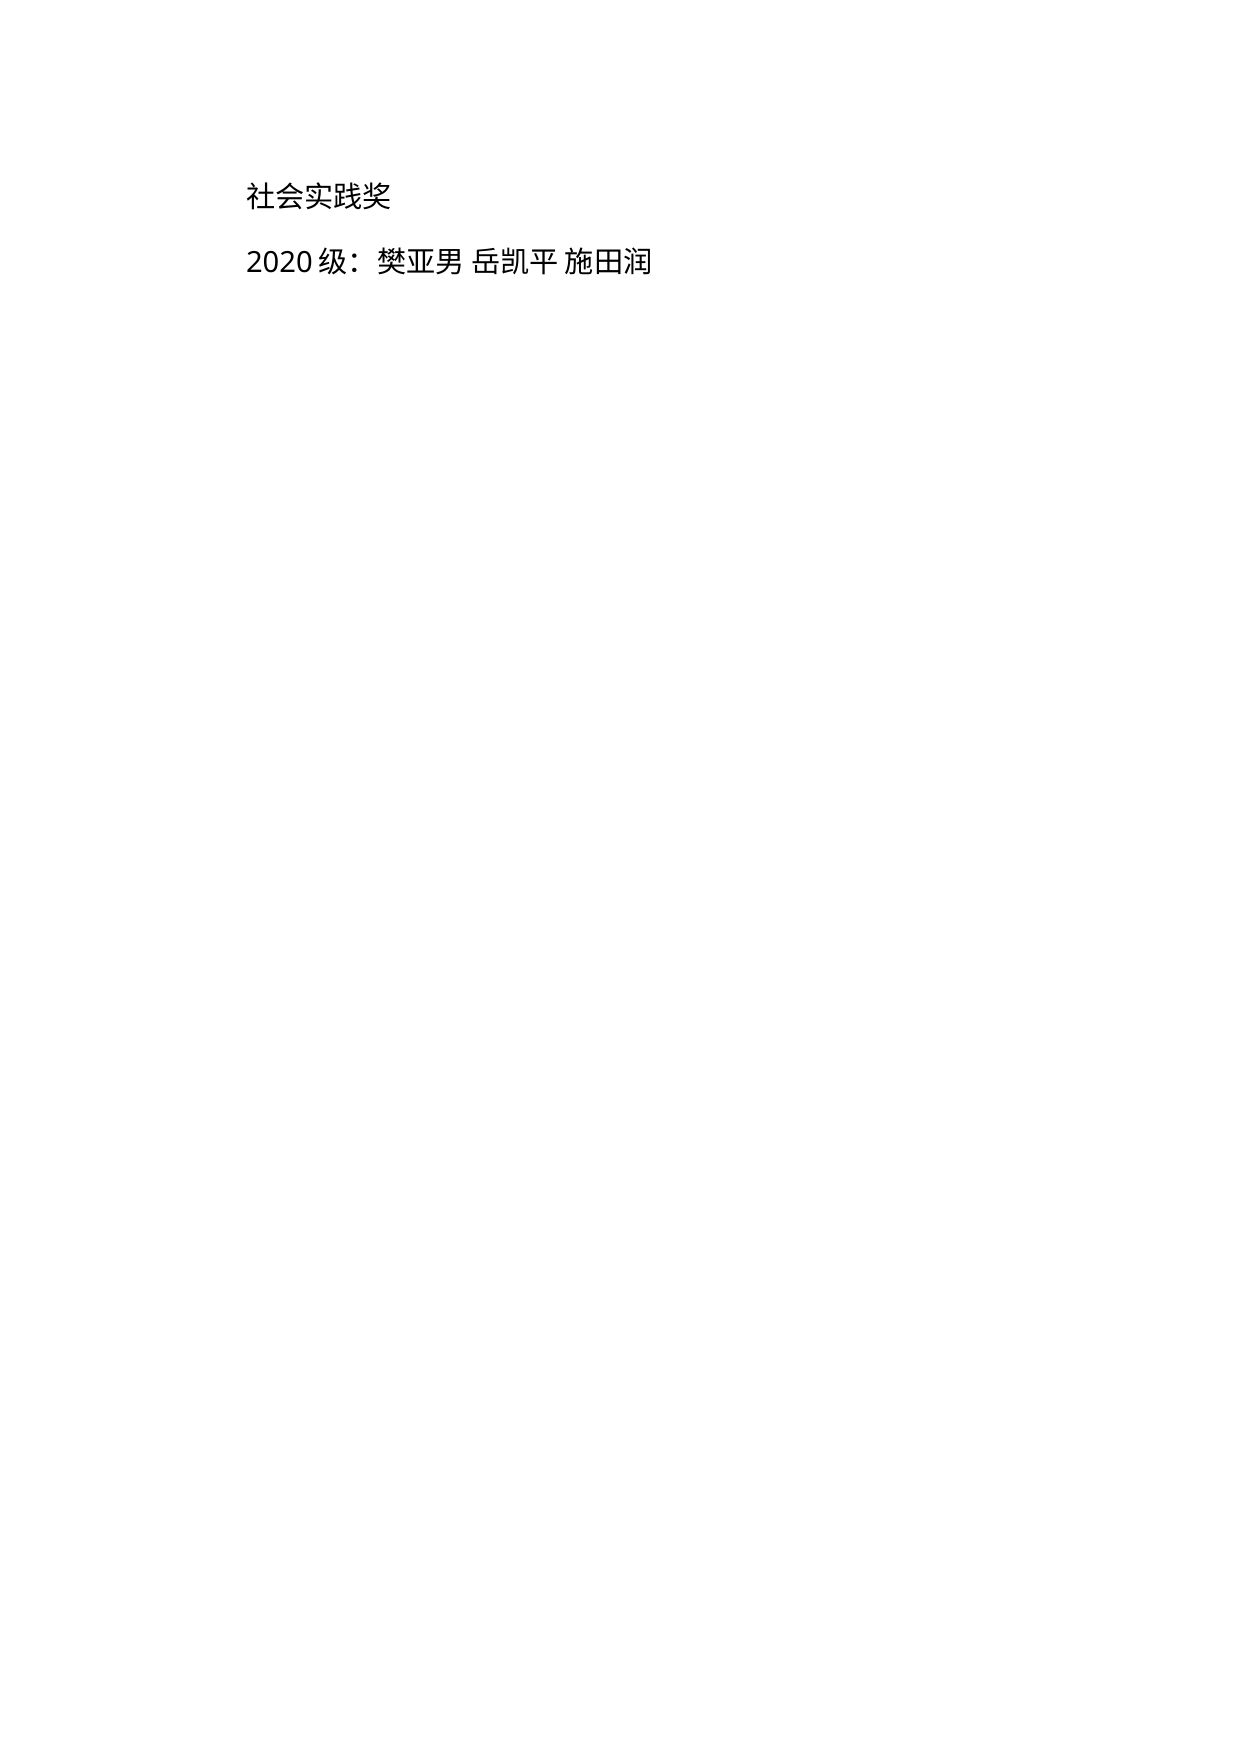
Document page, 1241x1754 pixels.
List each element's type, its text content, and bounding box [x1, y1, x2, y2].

text 2020级：樊亚男 岳凯平 施田润 [187, 227, 1053, 292]
text 社会实践奖 [187, 162, 1053, 227]
